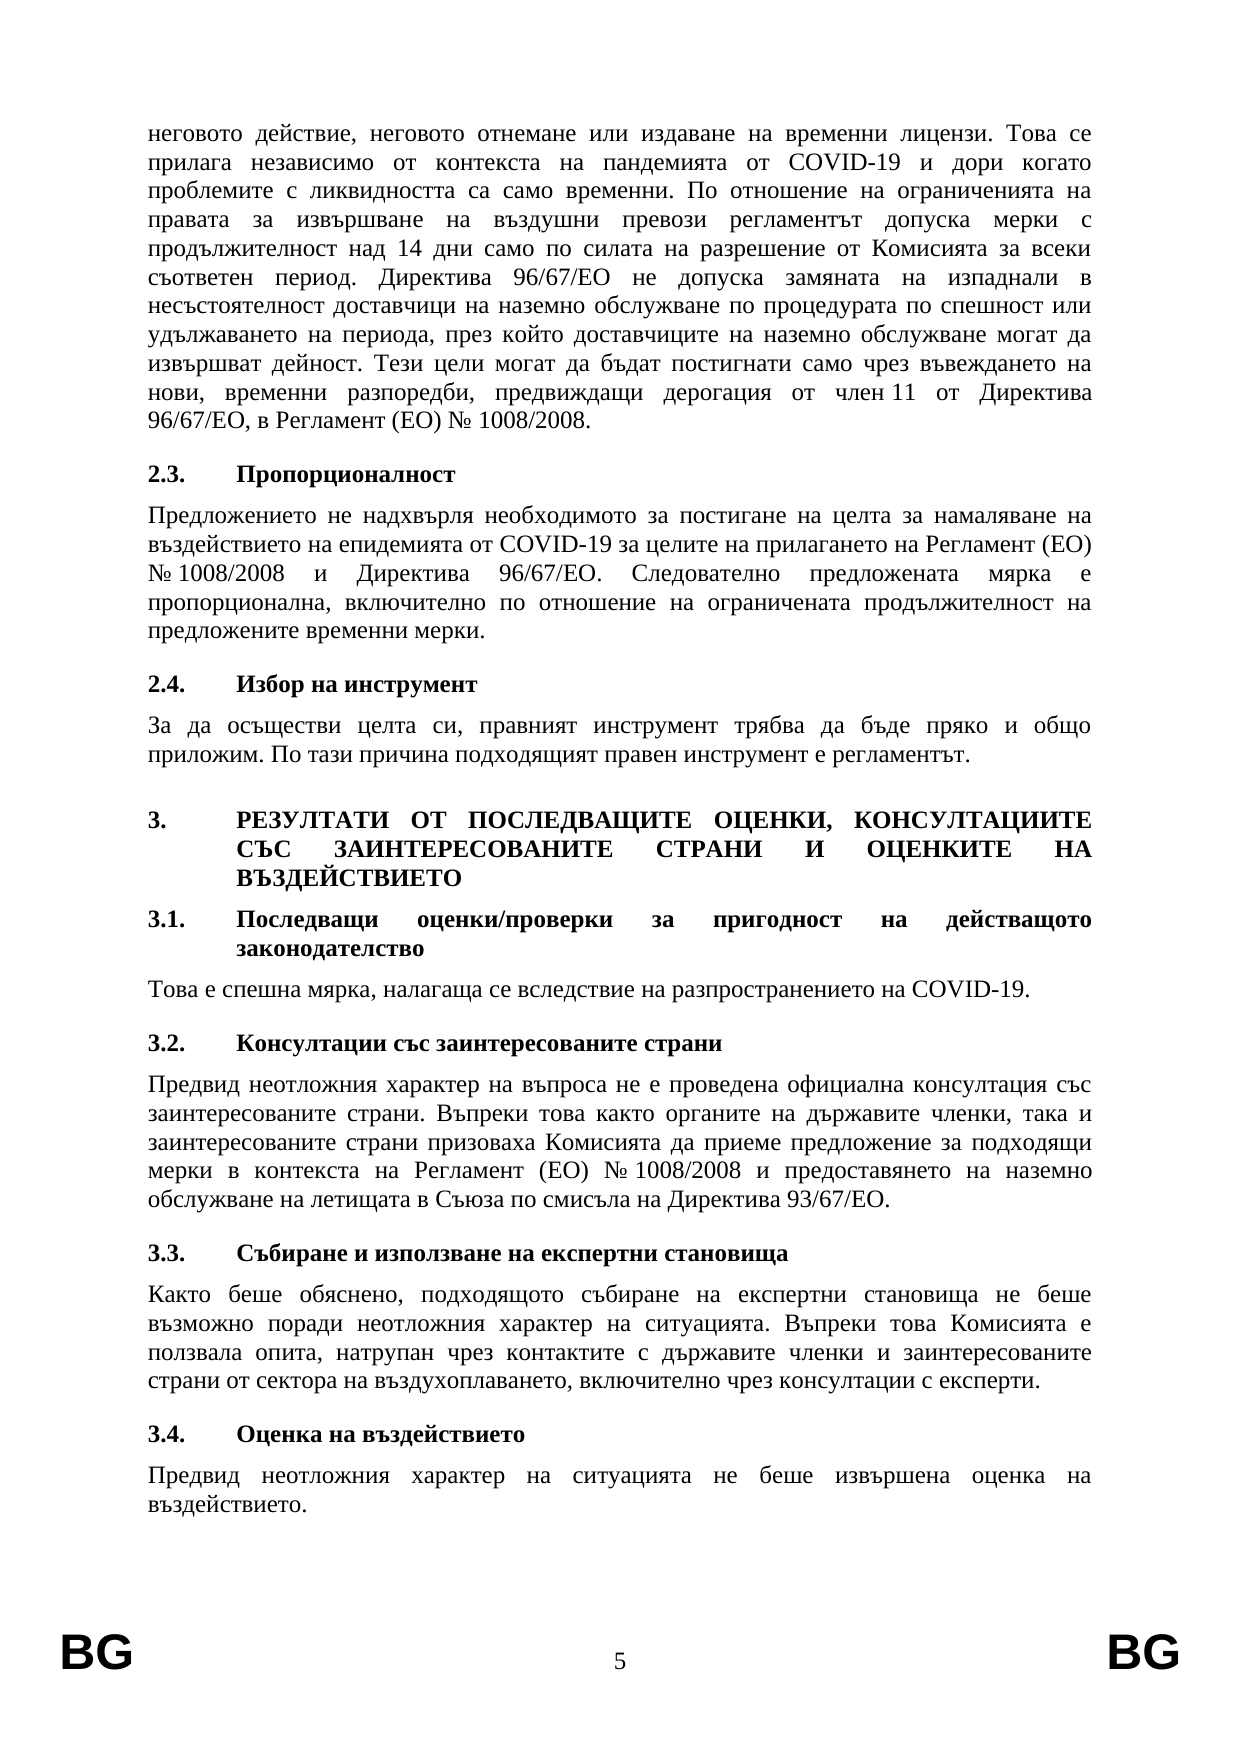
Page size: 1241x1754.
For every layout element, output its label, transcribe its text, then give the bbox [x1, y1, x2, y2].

subtitle 3.4. Оценка на въздействието [148, 1419, 1093, 1448]
subtitle 2.4. Избор на инструмент [148, 669, 1093, 698]
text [148, 118, 1093, 434]
text Това е спешна мярка, налагаща се вследствие на разпространението на COVID-19. [148, 974, 1093, 1003]
text Предвид неотложния характер на въпроса не е проведена официална консултация със заинтересованите страни. Въпреки това както органите на държавите членки, така и заинтересованите страни призоваха Комисията да приеме предложение за подходящи мерки в контекста на Регламент (ЕО) № 1008/2008 и предоставянето на наземно обслужване на летищата в Съюза по смисъла на Директива 93/67/ЕО. [148, 1069, 1093, 1213]
text Предложението не надхвърля необходимото за постигане на целта за намаляване на въздействието на епидемията от COVID-19 за целите на прилагането на Регламент (ЕО) № 1008/2008 и Директива 96/67/ЕО. Следователно предложената мярка е пропорционална, включително по отношение на ограничената продължителност на предложените временни мерки. [148, 501, 1093, 644]
text Както беше обяснено, подходящото събиране на експертни становища не беше възможно поради неотложния характер на ситуацията. Въпреки това Комисията е ползвала опита, натрупан чрез контактите с държавите членки и заинтересованите страни от сектора на въздухоплаването, включително чрез консултации с експерти. [148, 1279, 1093, 1394]
subtitle 3. РЕЗУЛТАТИ ОТ ПОСЛЕДВАЩИТЕ ОЦЕНКИ, КОНСУЛТАЦИИТЕ СЪС ЗАИНТЕРЕСОВАНИТЕ СТРАНИ И ОЦЕНКИТЕ НА ВЪЗДЕЙСТВИЕТО [148, 806, 1093, 892]
text За да осъществи целта си, правният инструмент трябва да бъде пряко и общо приложим. По тази причина подходящият правен инструмент е регламентът. [148, 711, 1093, 768]
subtitle 3.3. Събиране и използване на експертни становища [148, 1238, 1093, 1267]
subtitle 3.1. Последващи оценки/проверки за пригодност на действащото законодателство [148, 904, 1093, 962]
subtitle 3.2. Консултации със заинтересованите страни [148, 1028, 1093, 1057]
subtitle 2.3. Пропорционалност [148, 459, 1093, 488]
text Предвид неотложния характер на ситуацията не беше извършена оценка на въздействието. [148, 1461, 1093, 1518]
